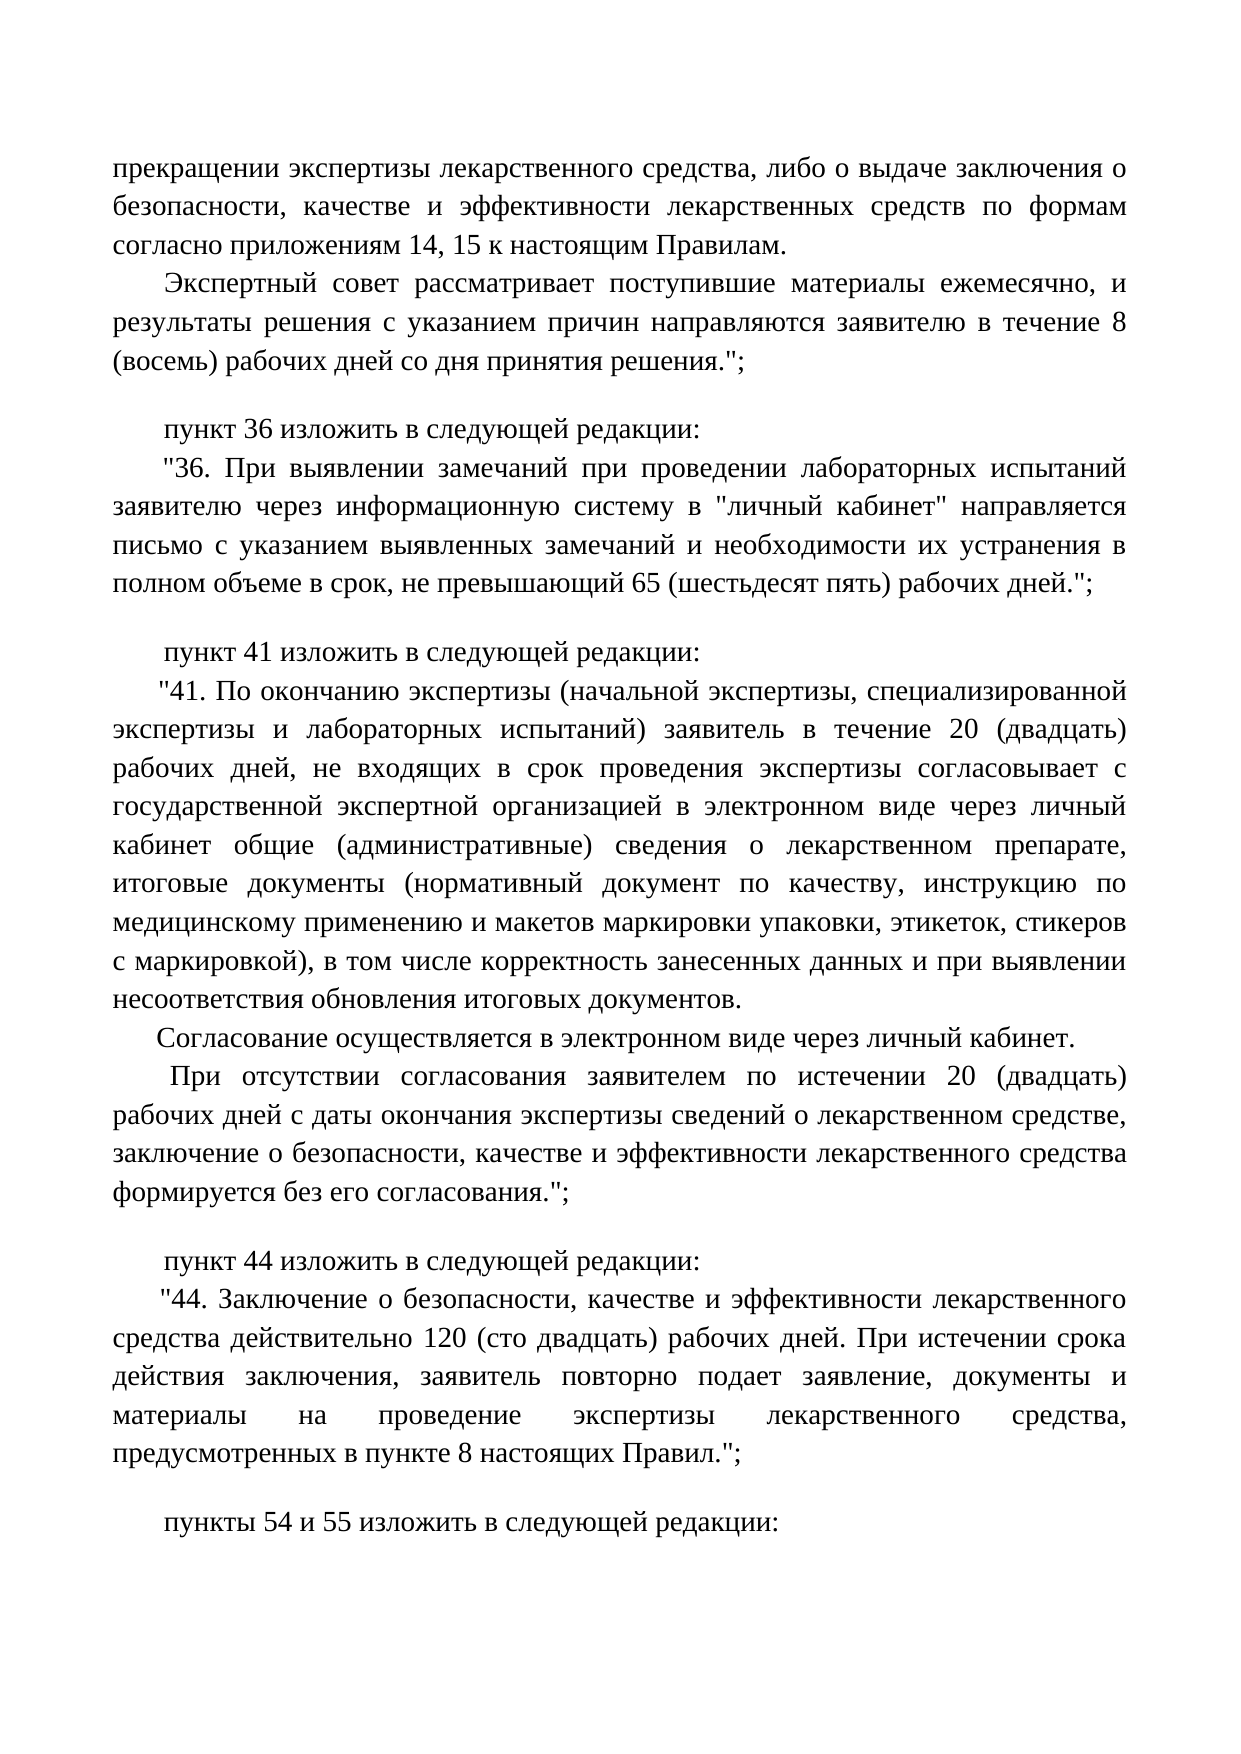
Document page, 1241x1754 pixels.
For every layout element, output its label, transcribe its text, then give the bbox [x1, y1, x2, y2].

text пункт 36 изложить в следующей редакции: [112, 411, 1128, 445]
text При отсутствии согласования заявителем по истечении 20 (двадцать) рабочих дней с даты окончания экспертизы сведений о лекарственном средстве, заключение о безопасности, качестве и эффективности лекарственного средства формируется без его согласования."; [112, 1058, 1128, 1207]
text пункты 54 и 55 изложить в следующей редакции: [112, 1504, 1128, 1538]
text Экспертный совет рассматривает поступившие материалы ежемесячно, и результаты решения с указанием причин направляются заявителю в течение 8 (восемь) рабочих дней со дня принятия решения."; [112, 266, 1128, 376]
text "44. Заключение о безопасности, качестве и эффективности лекарственного средства действительно 120 (сто двадцать) рабочих дней. При истечении срока действия заключения, заявитель повторно подает заявление, документы и материалы на проведение экспертизы лекарственного средства, предусмотренных в пункте 8 настоящих Правил."; [112, 1281, 1128, 1469]
text пункт 44 изложить в следующей редакции: [112, 1243, 1128, 1276]
text "36. При выявлении замечаний при проведении лабораторных испытаний заявителю через информационную систему в "личный кабинет" направляется письмо с указанием выявленных замечаний и необходимости их устранения в полном объеме в срок, не превышающий 65 (шестьдесят пять) рабочих дней."; [112, 450, 1128, 599]
text Согласование осуществляется в электронном виде через личный кабинет. [112, 1020, 1128, 1053]
text пункт 41 изложить в следующей редакции: [112, 634, 1128, 668]
text "41. По окончанию экспертизы (начальной экспертизы, специализированной экспертизы и лабораторных испытаний) заявитель в течение 20 (двадцать) рабочих дней, не входящих в срок проведения экспертизы согласовывает с государственной экспертной организацией в электронном виде через личный кабинет общие (административные) сведения о лекарственном препарате, итоговые документы (нормативный документ по качеству, инструкцию по медицинскому применению и макетов маркировки упаковки, этикеток, стикеров с маркировкой), в том числе корректность занесенных данных и при выявлении несоответствия обновления итоговых документов. [112, 673, 1128, 1015]
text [112, 150, 1128, 261]
